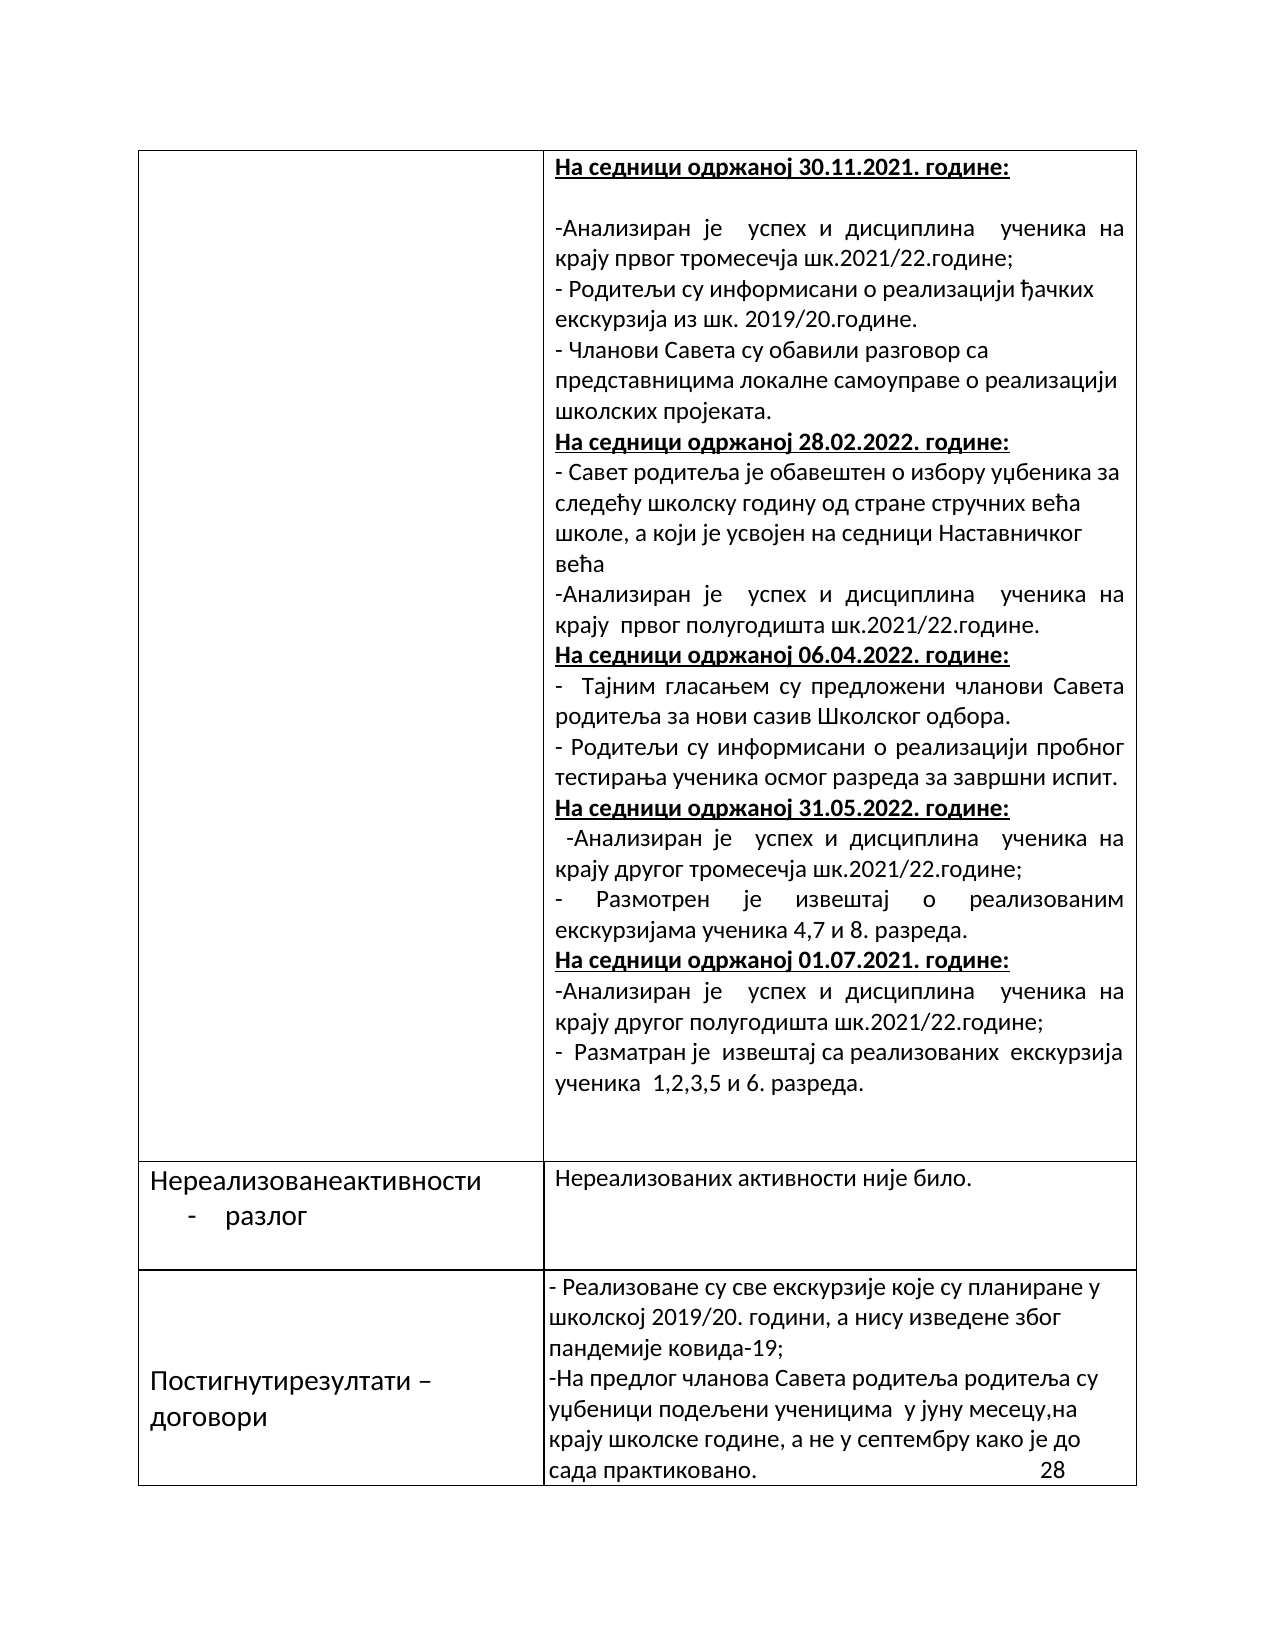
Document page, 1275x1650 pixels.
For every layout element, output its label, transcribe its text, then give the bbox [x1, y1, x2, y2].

table_cell Нереализованих активности није било. [545, 1162, 1136, 1269]
table_cell Нереализованеактивности разлог [139, 1162, 543, 1269]
table_cell [139, 1271, 543, 1362]
table_cell - Реализоване су све екскурзије које су планиране у школској 2019/20. години, а нису изведене због пандемије ковида-19; [545, 1271, 1136, 1362]
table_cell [139, 151, 543, 1161]
table_cell -На предлог чланова Савета родитеља родитеља су уџбеници подељени ученицима у јуну месецу,на крају школске године, а не у септембру како је до сада практиковано. 28 [545, 1363, 1136, 1484]
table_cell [544, 151, 1136, 1161]
table_cell Постигнутирезултати – договори [139, 1363, 543, 1484]
